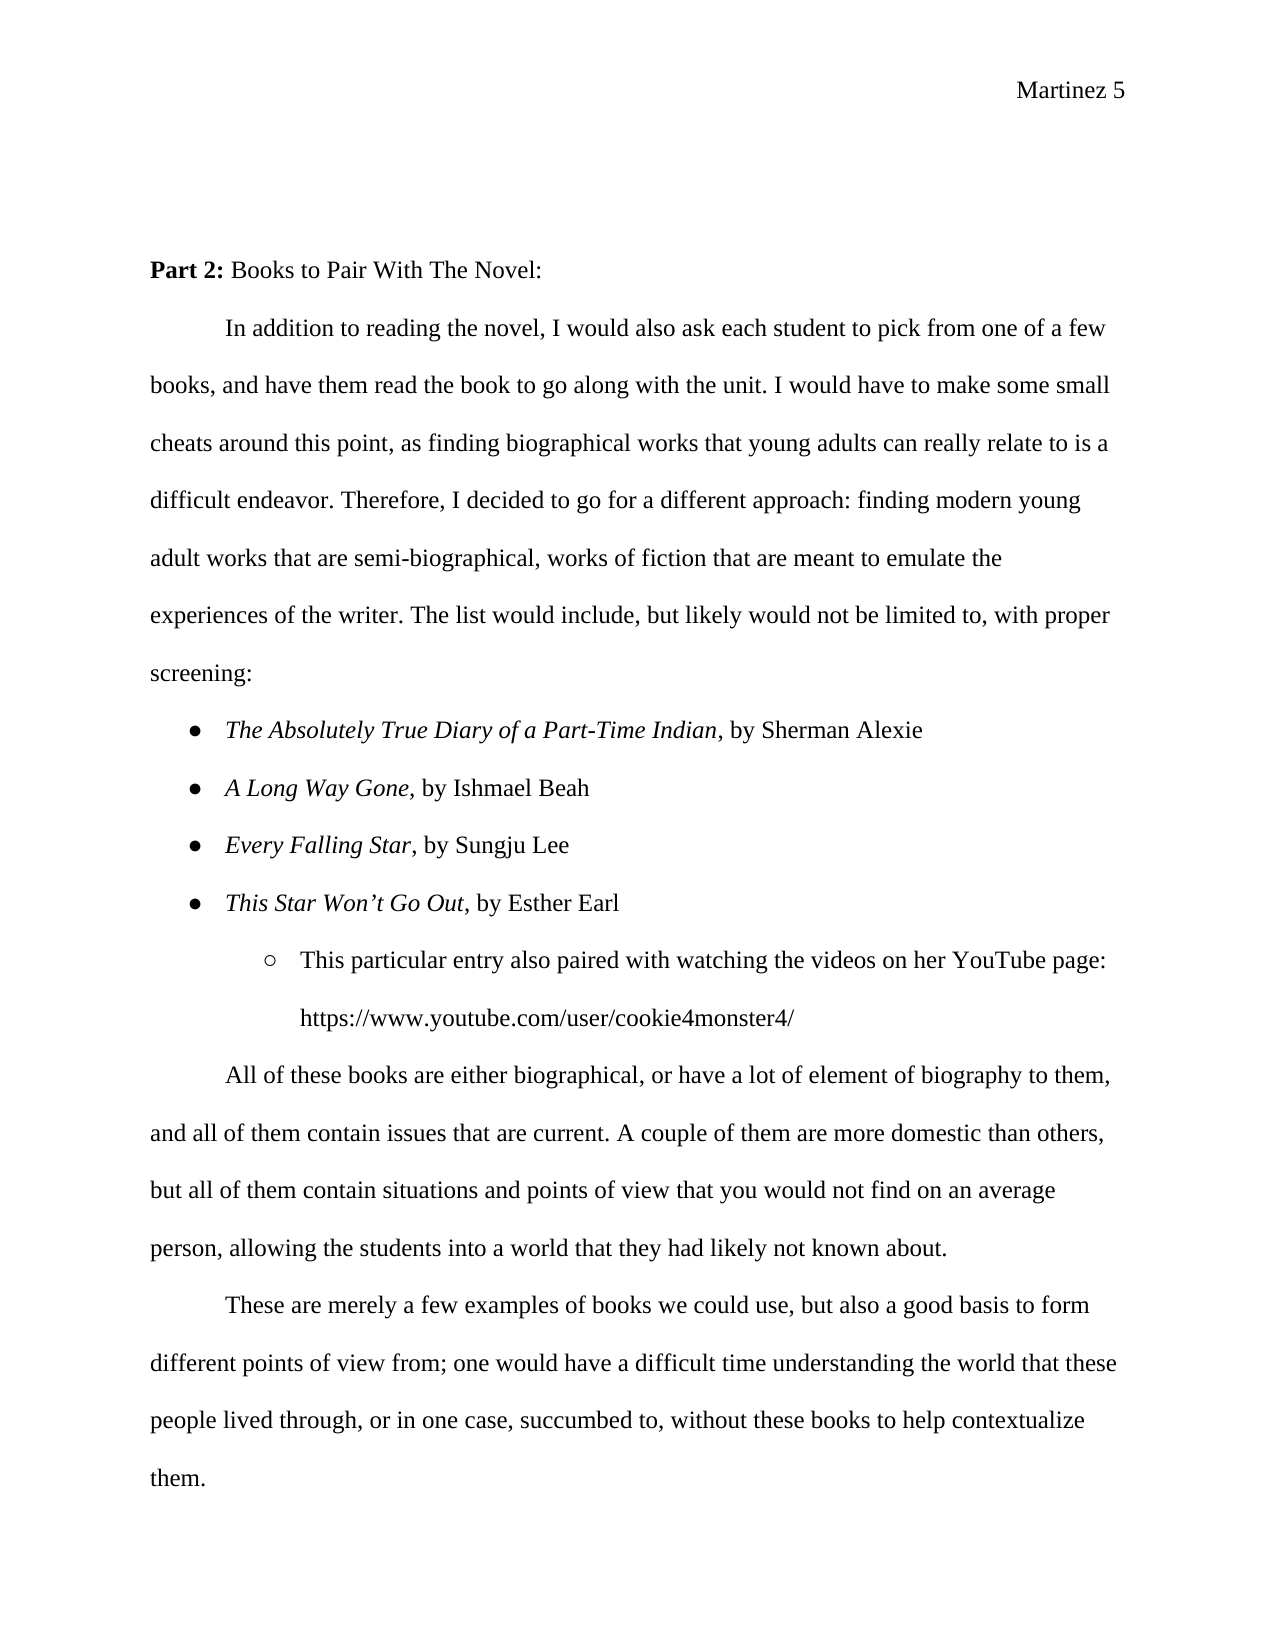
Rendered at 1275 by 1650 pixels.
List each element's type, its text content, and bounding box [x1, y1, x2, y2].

list A Long Way Gone, by Ishmael Beah [187, 773, 1125, 802]
text In addition to reading the novel, I would also ask each student to pick from one of a few books, and have them read the book to go along with the unit. I would have to make some small cheats around this point, as finding biographical works that young adults can really relate to is a difficult endeavor. Therefore, I decided to go for a different approach: finding modern young adult works that are semi-biographical, works of fiction that are meant to emulate the experiences of the writer. The list would include, but likely would not be limited to, with proper screening: [150, 313, 1125, 687]
list This Star Won’t Go Out, by Esther Earl [187, 888, 1125, 917]
text All of these books are either biographical, or have a lot of element of biography to them, and all of them contain issues that are current. A couple of them are more domestic than others, but all of them contain situations and points of view that you would not find on an average person, allowing the students into a world that they had likely not known about. [150, 1060, 1125, 1262]
text These are merely a few examples of books we could use, but also a good basis to form different points of view from; one would have a difficult time understanding the world that these people lived through, or in one case, succumbed to, without these books to help contextualize them. [150, 1290, 1125, 1492]
list This particular entry also paired with watching the videos on her YouTube page: https://www.youtube.com/user/cookie4monster4/ [262, 945, 1125, 1032]
list Every Falling Star, by Sungju Lee [187, 830, 1125, 859]
list The Absolutely True Diary of a Part-Time Indian, by Sherman Alexie [187, 715, 1125, 744]
text Part 2: Books to Pair With The Novel: [150, 255, 1125, 284]
